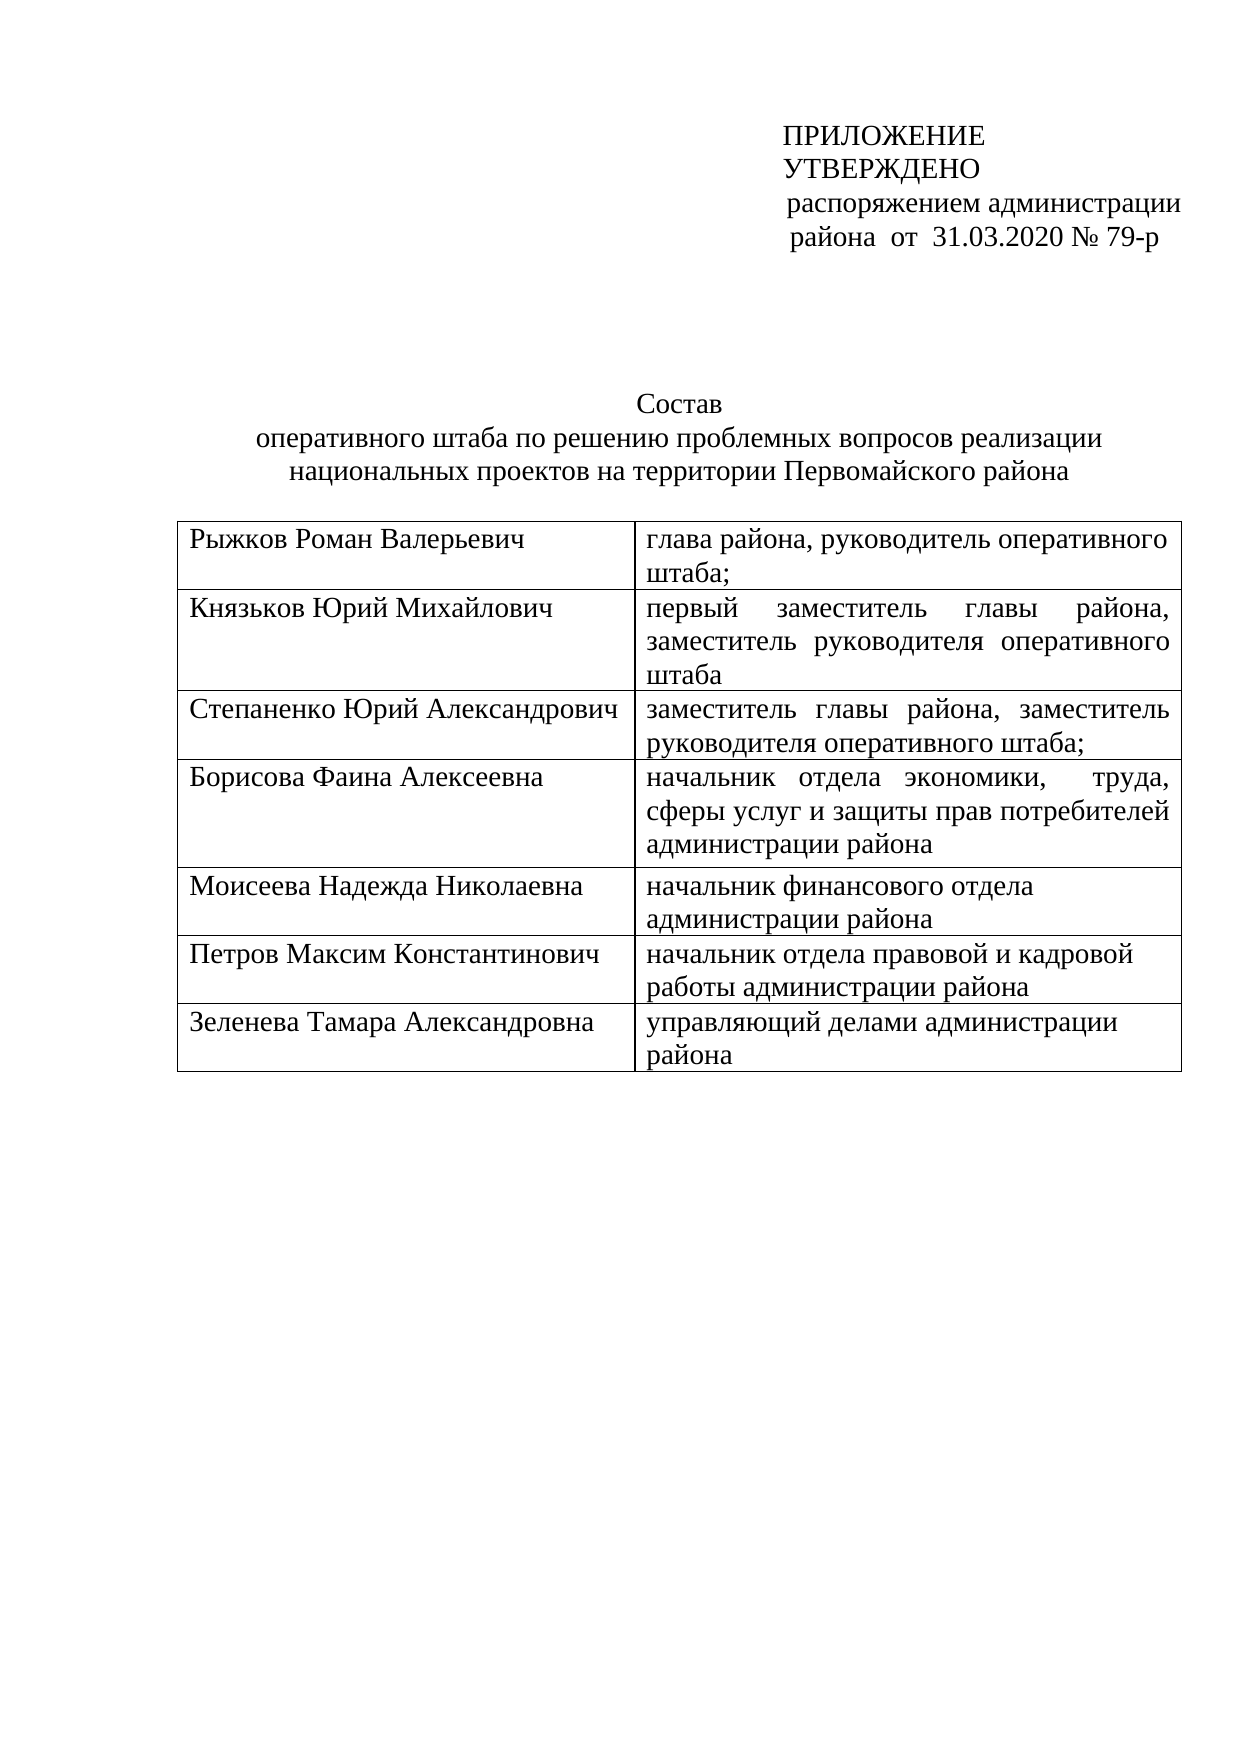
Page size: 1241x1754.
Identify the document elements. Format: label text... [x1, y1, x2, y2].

table_cell начальник финансового отдела администрации района [636, 868, 1181, 935]
table_cell управляющий делами администрации района [636, 1004, 1181, 1071]
table_cell Петров Максим Константинович [178, 936, 634, 1003]
text Состав [177, 386, 1181, 420]
table_cell первый заместитель главы района, заместитель руководителя оперативного штаба [636, 590, 1181, 690]
table_header Рыжков Роман Валерьевич [178, 522, 634, 589]
text оперативного штаба по решению проблемных вопросов реализации национальных проектов на территории Первомайского района [177, 420, 1181, 487]
table_header глава района, руководитель оперативного штаба; [636, 522, 1181, 589]
text УТВЕРЖДЕНО [177, 152, 1181, 185]
text распоряжением администрации [177, 185, 1181, 219]
table_cell начальник отдела экономики, труда, сферы услуг и защиты прав потребителей администрации района [636, 760, 1181, 867]
table_cell заместитель главы района, заместитель руководителя оперативного штаба; [636, 691, 1181, 758]
table_cell Князьков Юрий Михайлович [178, 590, 634, 690]
table_cell начальник отдела правовой и кадровой работы администрации района [636, 936, 1181, 1003]
table_cell Моисеева Надежда Николаевна [178, 868, 634, 935]
text района от 31.03.2020 № 79-р [177, 219, 1181, 252]
table_cell Степаненко Юрий Александрович [178, 691, 634, 758]
table_cell Зеленева Тамара Александровна [178, 1004, 634, 1071]
text ПРИЛОЖЕНИЕ [177, 118, 1181, 152]
table_cell Борисова Фаина Алексеевна [178, 760, 634, 867]
